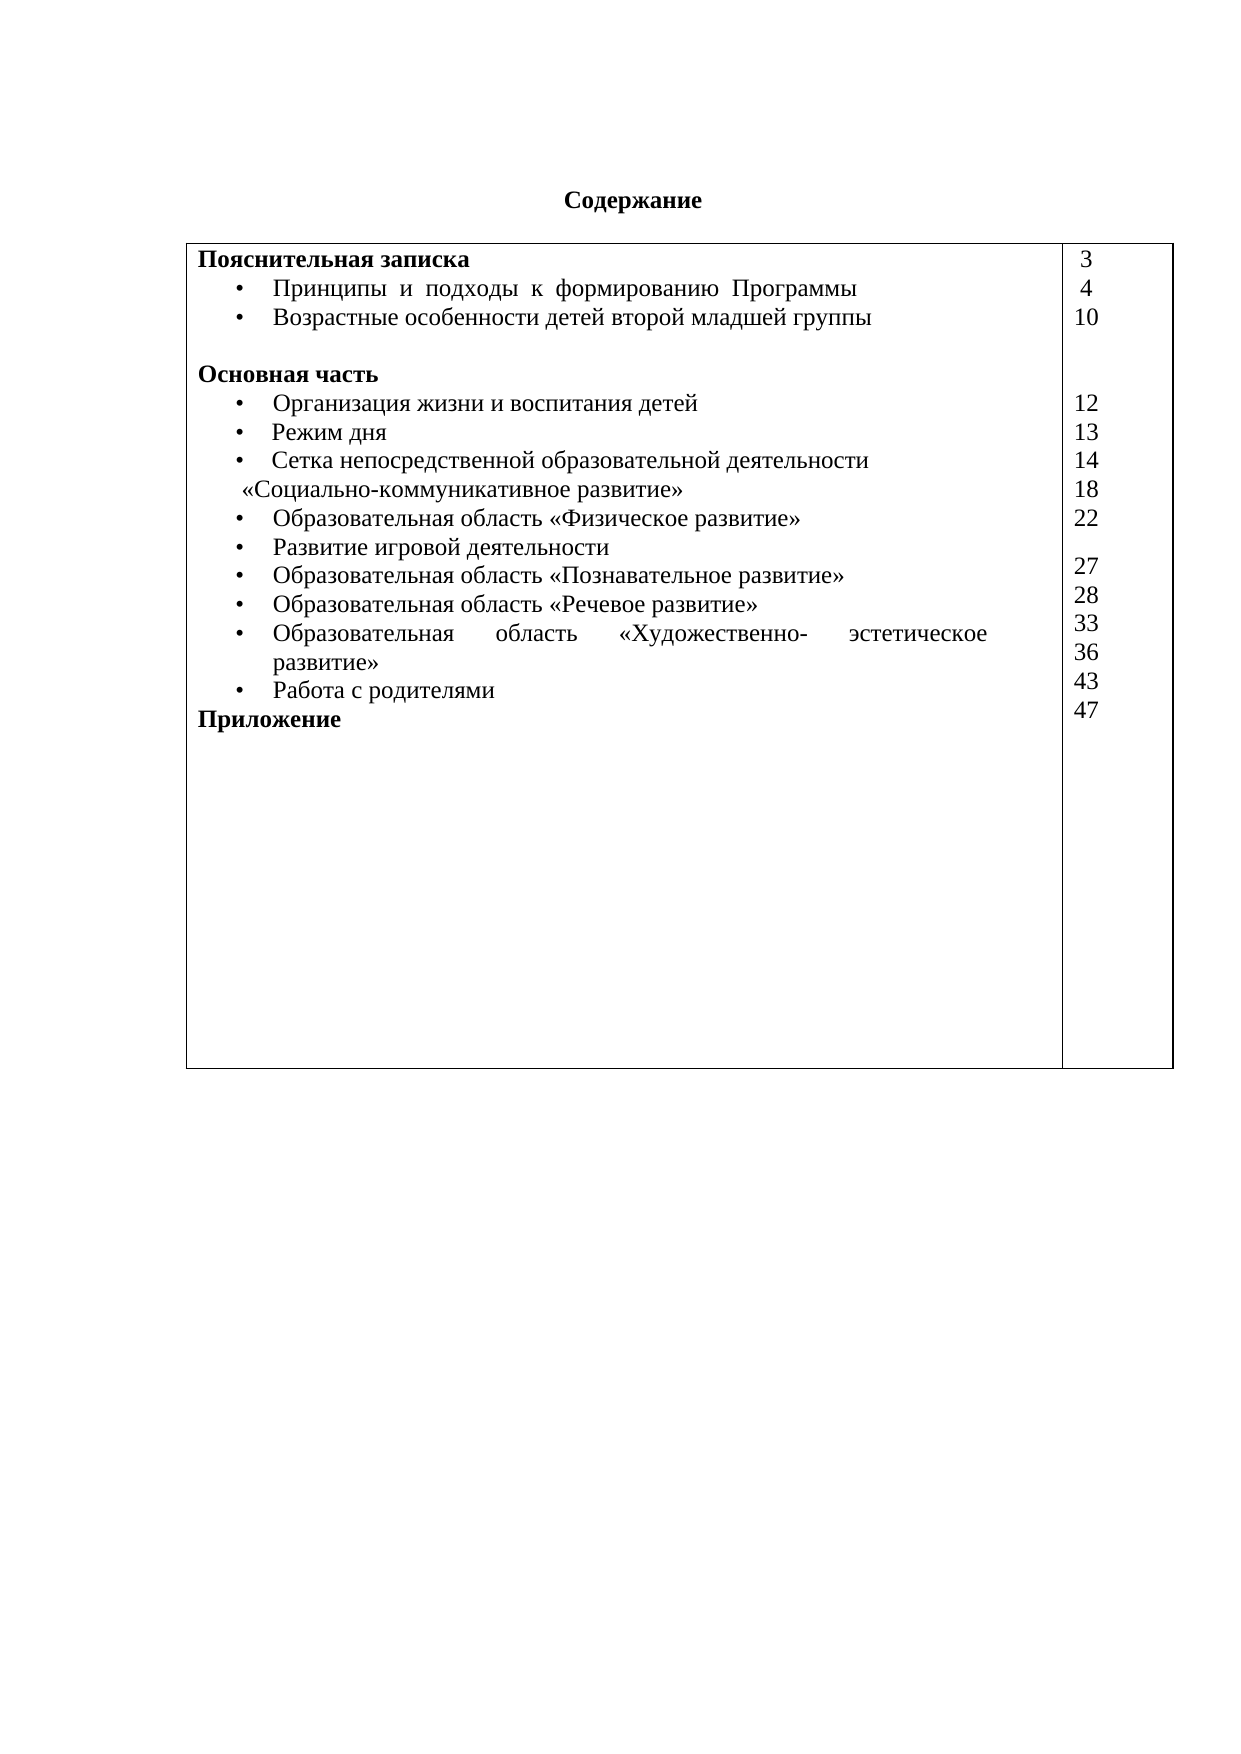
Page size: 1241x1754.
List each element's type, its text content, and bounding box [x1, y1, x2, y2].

table_header Пояснительная записка Принципы и подходы к формированию Программы Возрастные особенности детей второй младшей группы Основная часть Организация жизни и воспитания детей Режим дня Сетка непосредственной образовательной деятельности «Социально-коммуникативное развитие» Образовательная область «Физическое развитие» Развитие игровой деятельности Образовательная область «Познавательное развитие» Образовательная область «Речевое развитие» Образовательная область «Художественно- эстетическое развитие» Работа с родителями Приложение [187, 244, 1062, 1068]
table_header 3 4 10 12 13 14 18 22 27 28 33 36 43 47 [1063, 244, 1172, 1068]
text Содержание [177, 185, 1088, 214]
